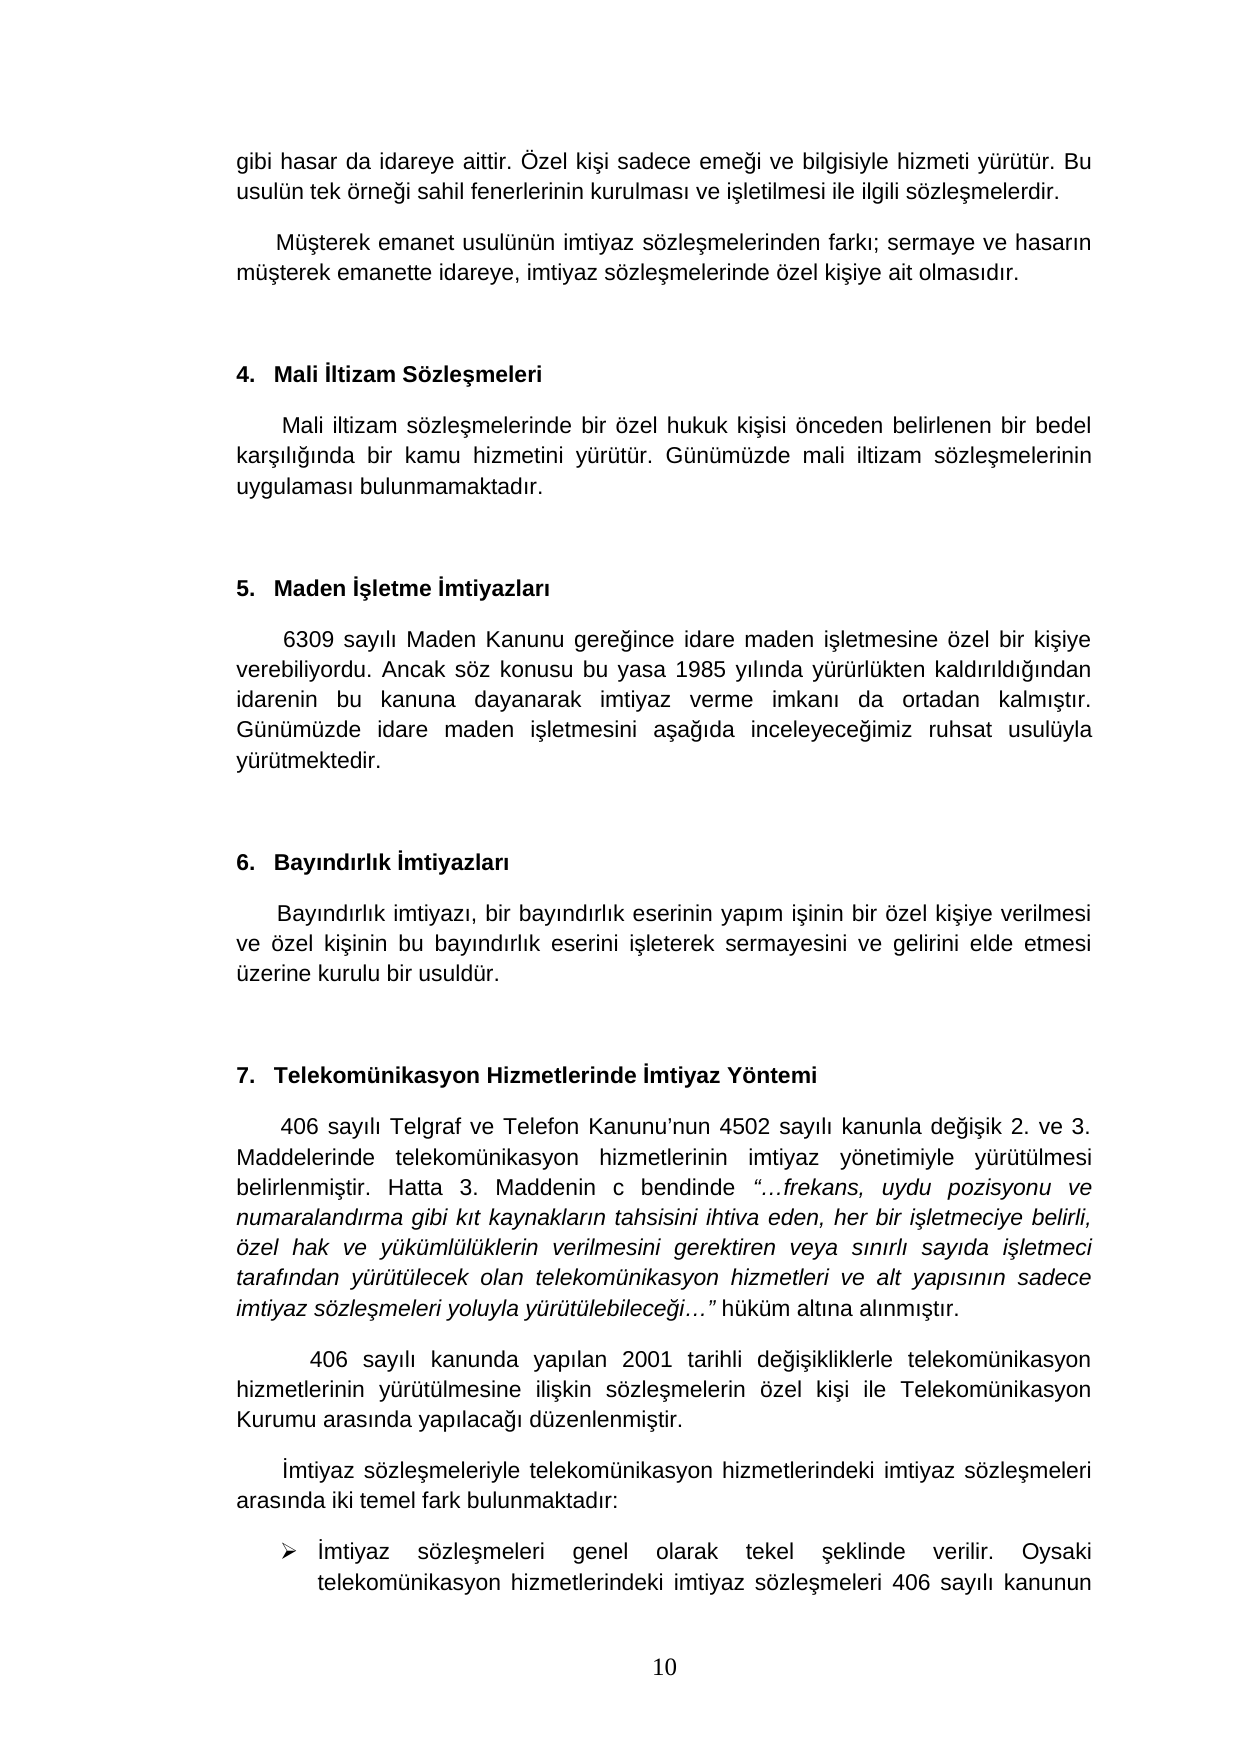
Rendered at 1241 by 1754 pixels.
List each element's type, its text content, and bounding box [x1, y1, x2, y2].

text 406 sayılı kanunda yapılan 2001 tarihli değişikliklerle telekomünikasyon hizmetlerinin yürütülmesine ilişkin sözleşmelerin özel kişi ile Telekomünikasyon Kurumu arasında yapılacağı düzenlenmiştir. [236, 1346, 1092, 1432]
list Telekomünikasyon Hizmetlerinde İmtiyaz Yöntemi [236, 1062, 1092, 1089]
text Mali iltizam sözleşmelerinde bir özel hukuk kişisi önceden belirlenen bir bedel karşılığında bir kamu hizmetini yürütür. Günümüzde mali iltizam sözleşmelerinin uygulaması bulunmamaktadır. [236, 412, 1092, 499]
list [280, 1538, 1092, 1595]
list Bayındırlık İmtiyazları [236, 849, 1092, 875]
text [236, 148, 1092, 204]
list Maden İşletme İmtiyazları [236, 575, 1092, 601]
text İmtiyaz sözleşmeleriyle telekomünikasyon hizmetlerindeki imtiyaz sözleşmeleri arasında iki temel fark bulunmaktadır: [236, 1457, 1092, 1514]
text Bayındırlık imtiyazı, bir bayındırlık eserinin yapım işinin bir özel kişiye verilmesi ve özel kişinin bu bayındırlık eserini işleterek sermayesini ve gelirini elde etmesi üzerine kurulu bir usuldür. [236, 900, 1092, 987]
list Mali İltizam Sözleşmeleri [236, 361, 1092, 388]
text 406 sayılı Telgraf ve Telefon Kanunu’nun 4502 sayılı kanunla değişik 2. ve 3. Maddelerinde telekomünikasyon hizmetlerinin imtiyaz yönetimiyle yürütülmesi belirlenmiştir. Hatta 3. Maddenin c bendinde “…frekans, uydu pozisyonu ve numaralandırma gibi kıt kaynakların tahsisini ihtiva eden, her bir işletmeciye belirli, özel hak ve yükümlülüklerin verilmesini gerektiren veya sınırlı sayıda işletmeci tarafından yürütülecek olan telekomünikasyon hizmetleri ve alt yapısının sadece imtiyaz sözleşmeleri yoluyla yürütülebileceği…” hüküm altına alınmıştır. [236, 1113, 1092, 1321]
text 6309 sayılı Maden Kanunu gereğince idare maden işletmesine özel bir kişiye verebiliyordu. Ancak söz konusu bu yasa 1985 yılında yürürlükten kaldırıldığından idarenin bu kanuna dayanarak imtiyaz verme imkanı da ortadan kalmıştır. Günümüzde idare maden işletmesini aşağıda inceleyeceğimiz ruhsat usulüyla yürütmektedir. [236, 626, 1092, 773]
text Müşterek emanet usulünün imtiyaz sözleşmelerinden farkı; sermaye ve hasarın müşterek emanette idareye, imtiyaz sözleşmelerinde özel kişiye ait olmasıdır. [236, 229, 1092, 286]
